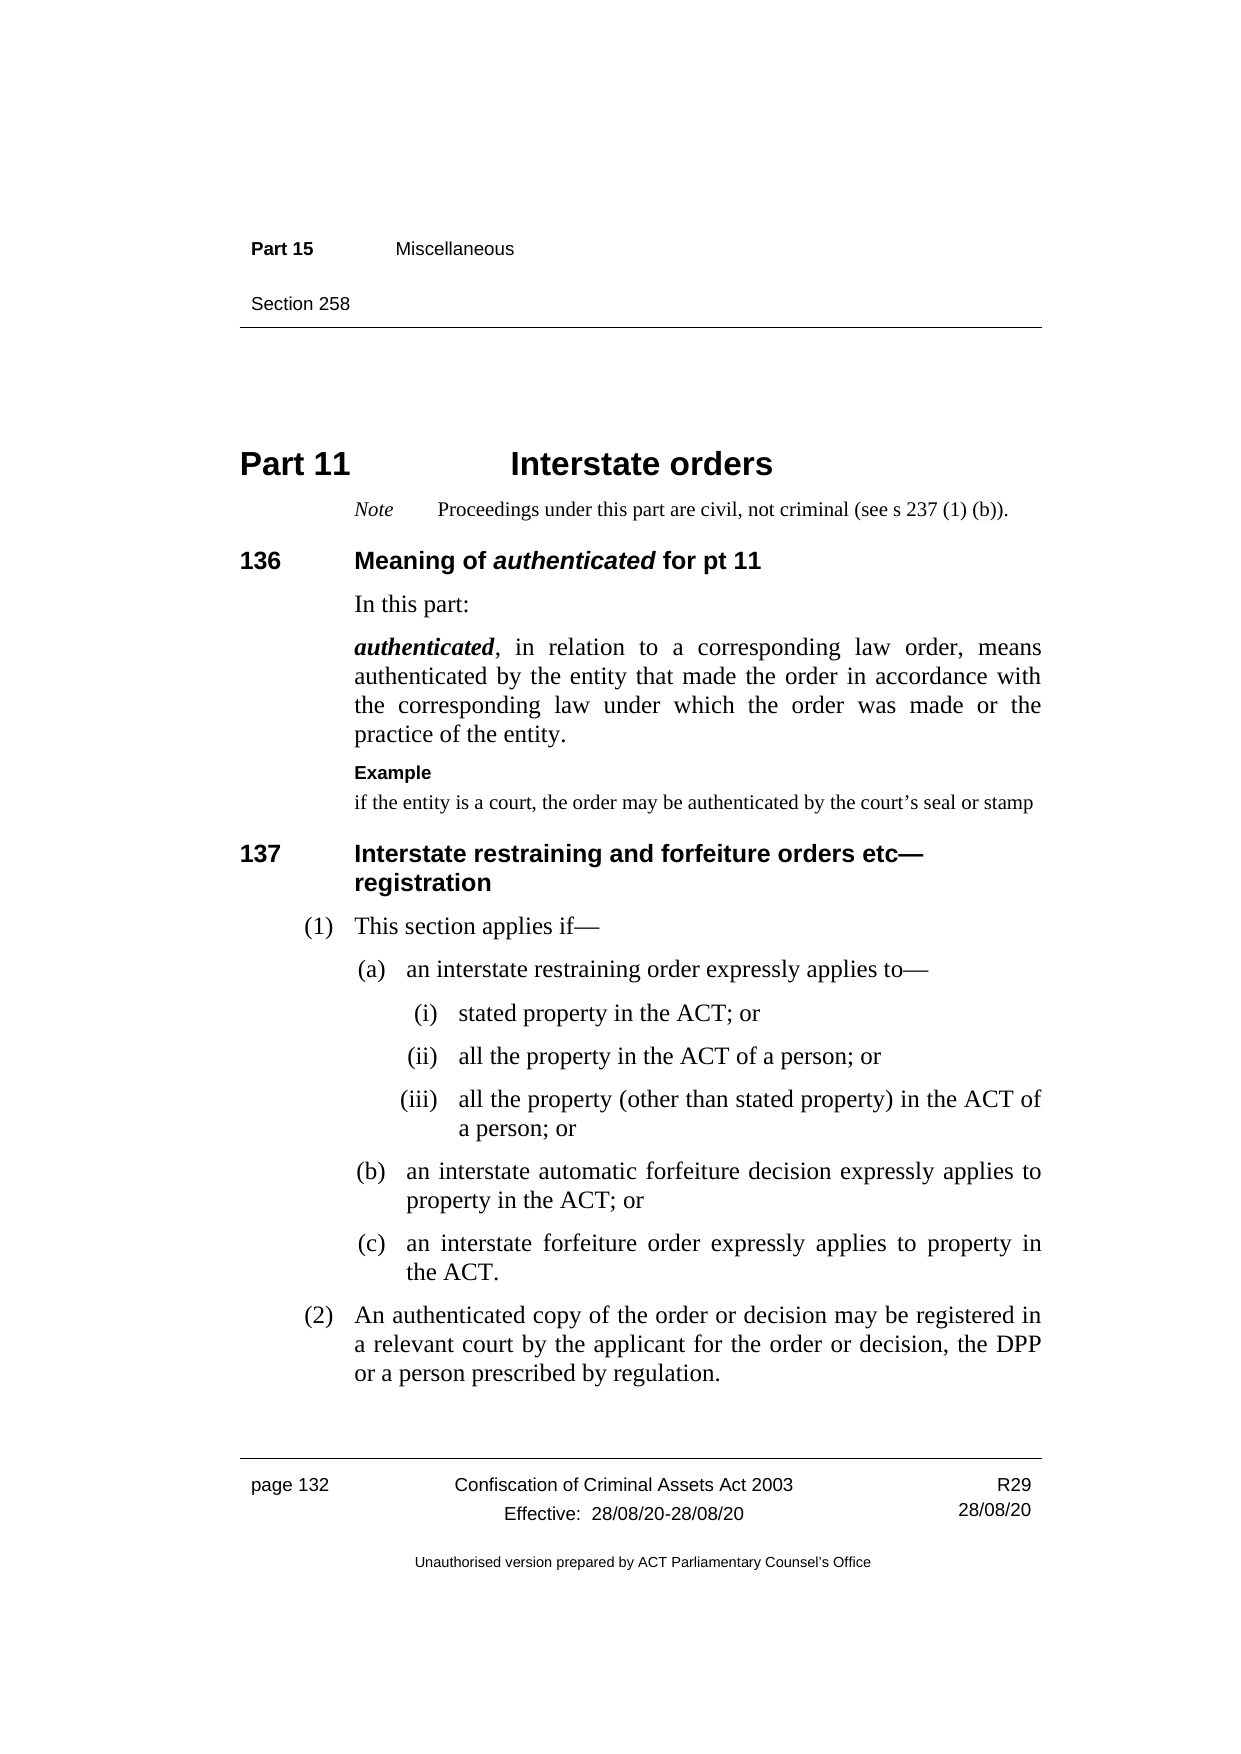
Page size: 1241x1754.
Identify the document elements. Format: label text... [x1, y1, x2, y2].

text Note Proceedings under this part are civil, not criminal (see s 237 (1) (b)). [354, 497, 1042, 521]
text (1) This section applies if— [239, 911, 1042, 940]
text 137 Interstate restraining and forfeiture orders etc—registration [239, 839, 1042, 896]
text (ii) all the property in the ACT of a person; or [239, 1041, 1042, 1070]
text Part 11 Interstate orders [239, 444, 1042, 482]
text (iii) all the property (other than stated property) in the ACT of a person; or [239, 1084, 1042, 1142]
text (i) stated property in the ACT; or [239, 998, 1042, 1026]
text (2) An authenticated copy of the order or decision may be registered in a relevant court by the applicant for the order or decision, the DPP or a person prescribed by regulation. [239, 1301, 1042, 1387]
text (b) an interstate automatic forfeiture decision expressly applies to property in the ACT; or [239, 1156, 1042, 1214]
text if the entity is a court, the order may be authenticated by the court’s seal or stamp [354, 790, 1042, 814]
text (c) an interstate forfeiture order expressly applies to property in the ACT. [239, 1228, 1042, 1286]
text (a) an interstate restraining order expressly applies to— [239, 954, 1042, 983]
text authenticated, in relation to a corresponding law order, means authenticated by the entity that made the order in accordance with the corresponding law under which the order was made or the practice of the entity. [354, 632, 1042, 747]
text 136 Meaning of authenticated for pt 11 [239, 546, 1042, 574]
text In this part: [354, 589, 1042, 618]
text Example [354, 762, 1042, 784]
